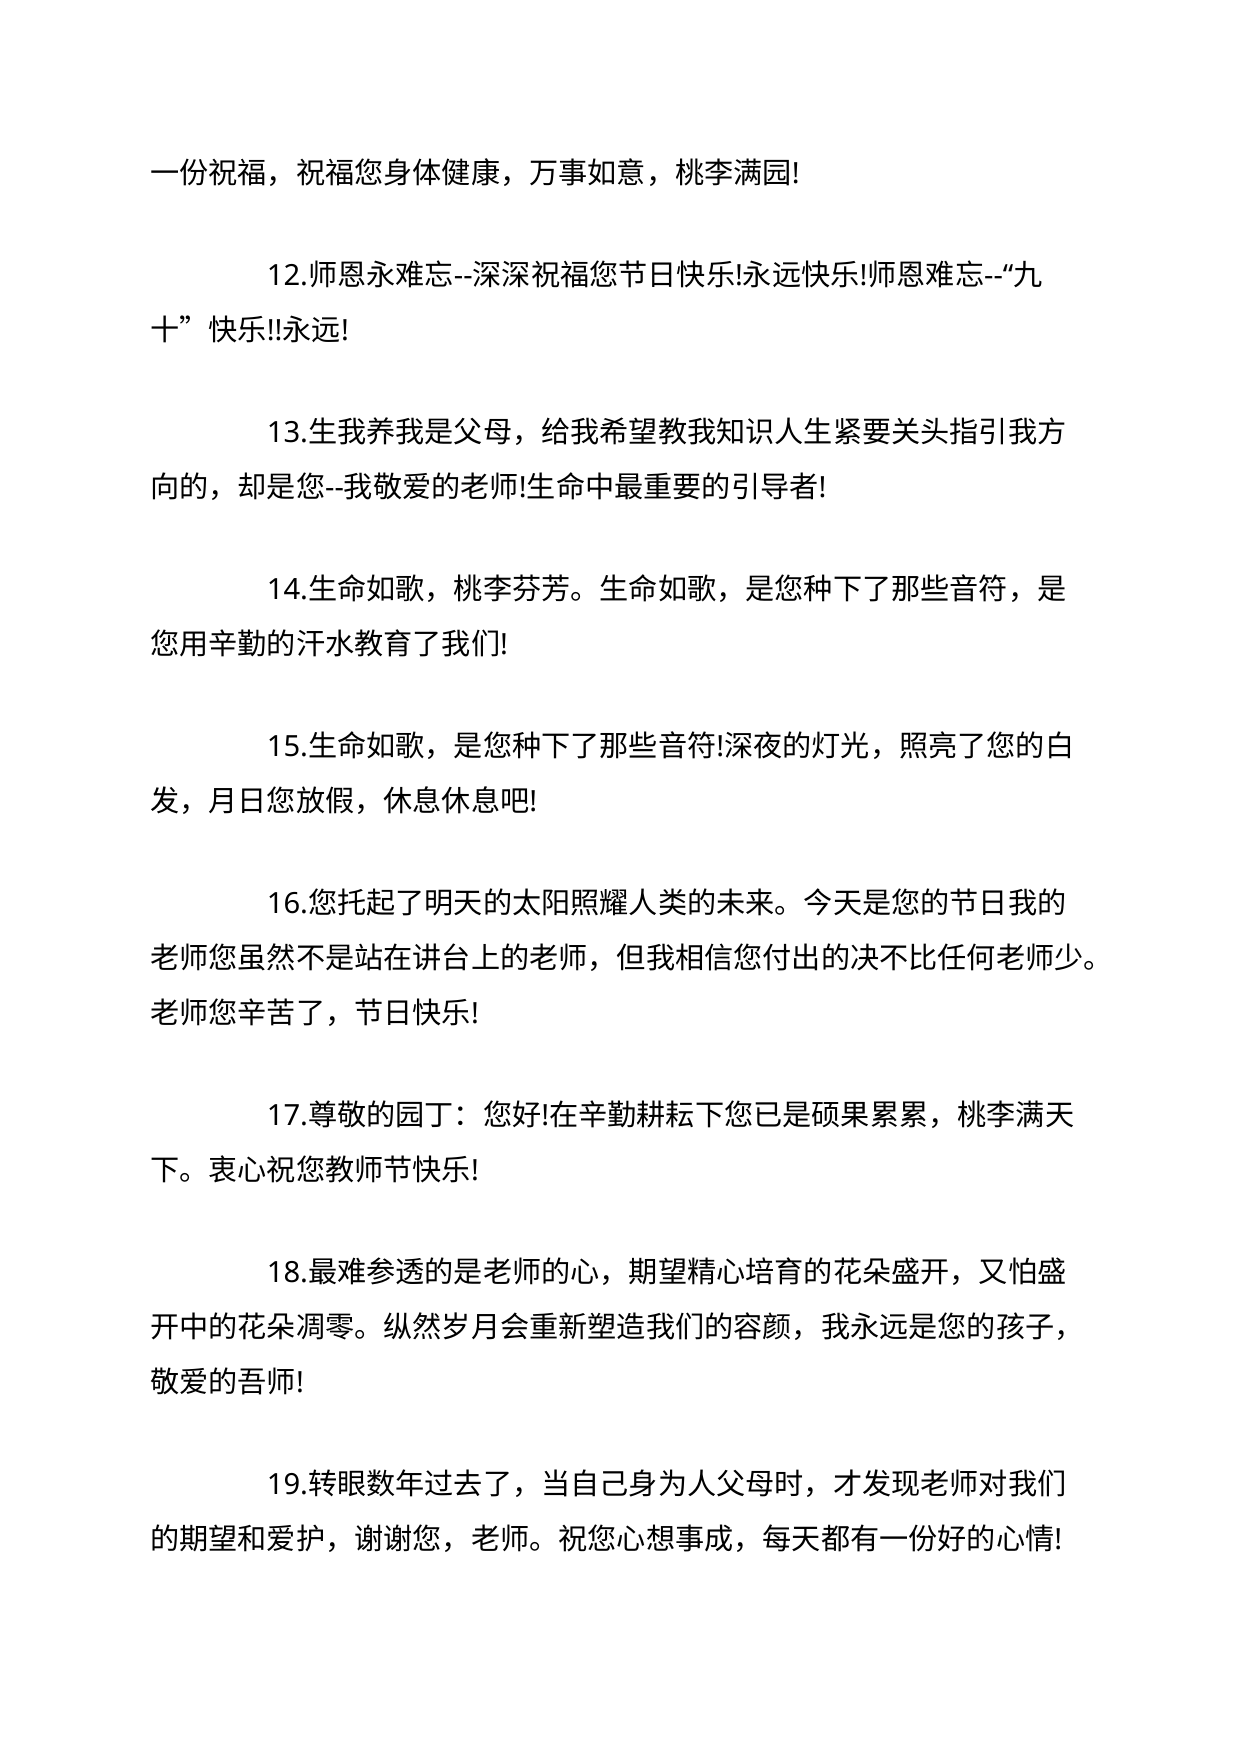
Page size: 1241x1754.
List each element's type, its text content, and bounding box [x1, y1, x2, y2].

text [150, 150, 1090, 192]
text 18.最难参透的是老师的心，期望精心培育的花朵盛开，又怕盛开中的花朵凋零。纵然岁月会重新塑造我们的容颜，我永远是您的孩子，敬爱的吾师! [150, 1249, 1090, 1401]
text 14.生命如歌，桃李芬芳。生命如歌，是您种下了那些音符，是您用辛勤的汗水教育了我们! [150, 566, 1090, 663]
text 17.尊敬的园丁：您好!在辛勤耕耘下您已是硕果累累，桃李满天下。衷心祝您教师节快乐! [150, 1092, 1090, 1189]
text 15.生命如歌，是您种下了那些音符!深夜的灯光，照亮了您的白发，月日您放假，休息休息吧! [150, 723, 1090, 820]
text 19.转眼数年过去了，当自己身为人父母时，才发现老师对我们的期望和爱护，谢谢您，老师。祝您心想事成，每天都有一份好的心情! [150, 1461, 1090, 1558]
text 16.您托起了明天的太阳照耀人类的未来。今天是您的节日我的老师您虽然不是站在讲台上的老师，但我相信您付出的决不比任何老师少。老师您辛苦了，节日快乐! [150, 880, 1090, 1032]
text 12.师恩永难忘--深深祝福您节日快乐!永远快乐!师恩难忘--“九十”快乐!!永远! [150, 252, 1090, 349]
text 13.生我养我是父母，给我希望教我知识人生紧要关头指引我方向的，却是您--我敬爱的老师!生命中最重要的引导者! [150, 409, 1090, 506]
